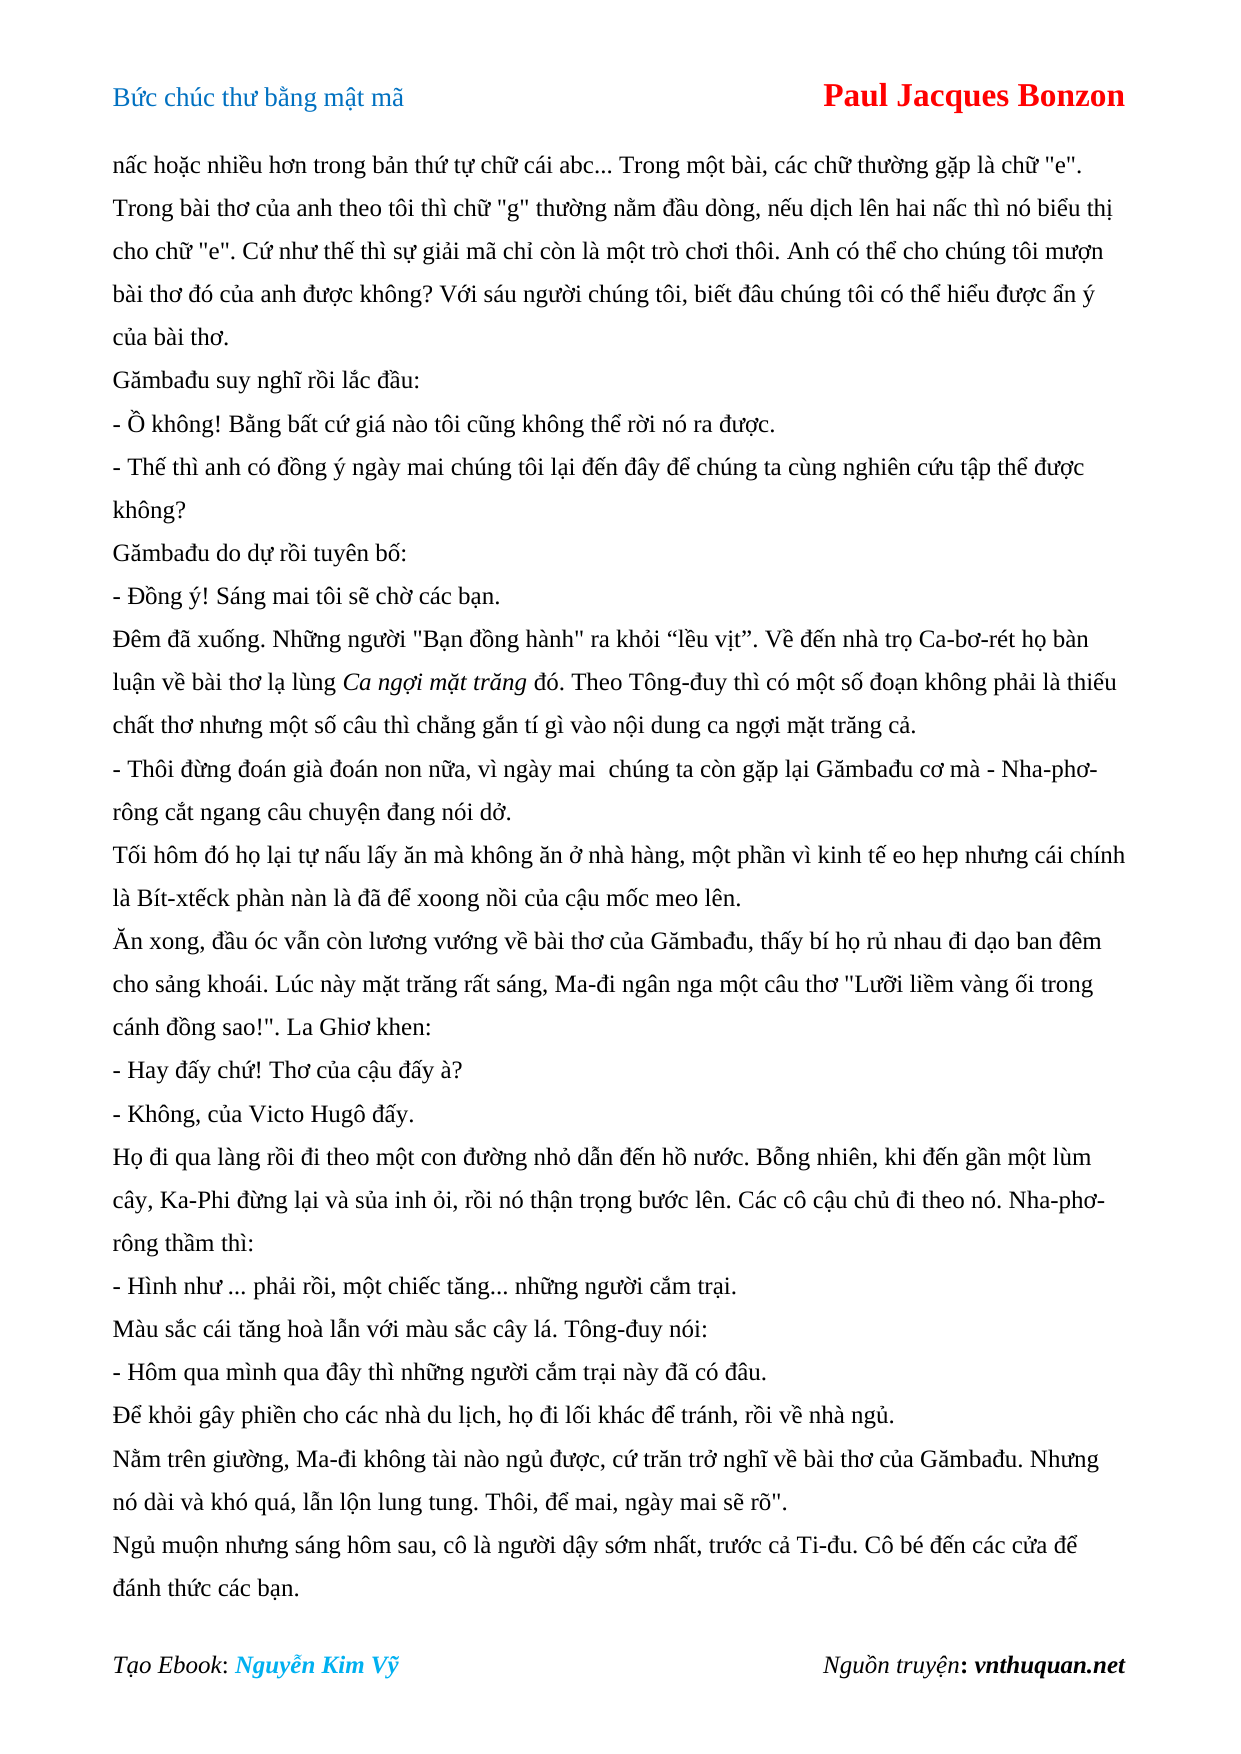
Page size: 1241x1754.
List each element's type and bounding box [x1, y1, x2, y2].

text [112, 150, 1128, 1602]
